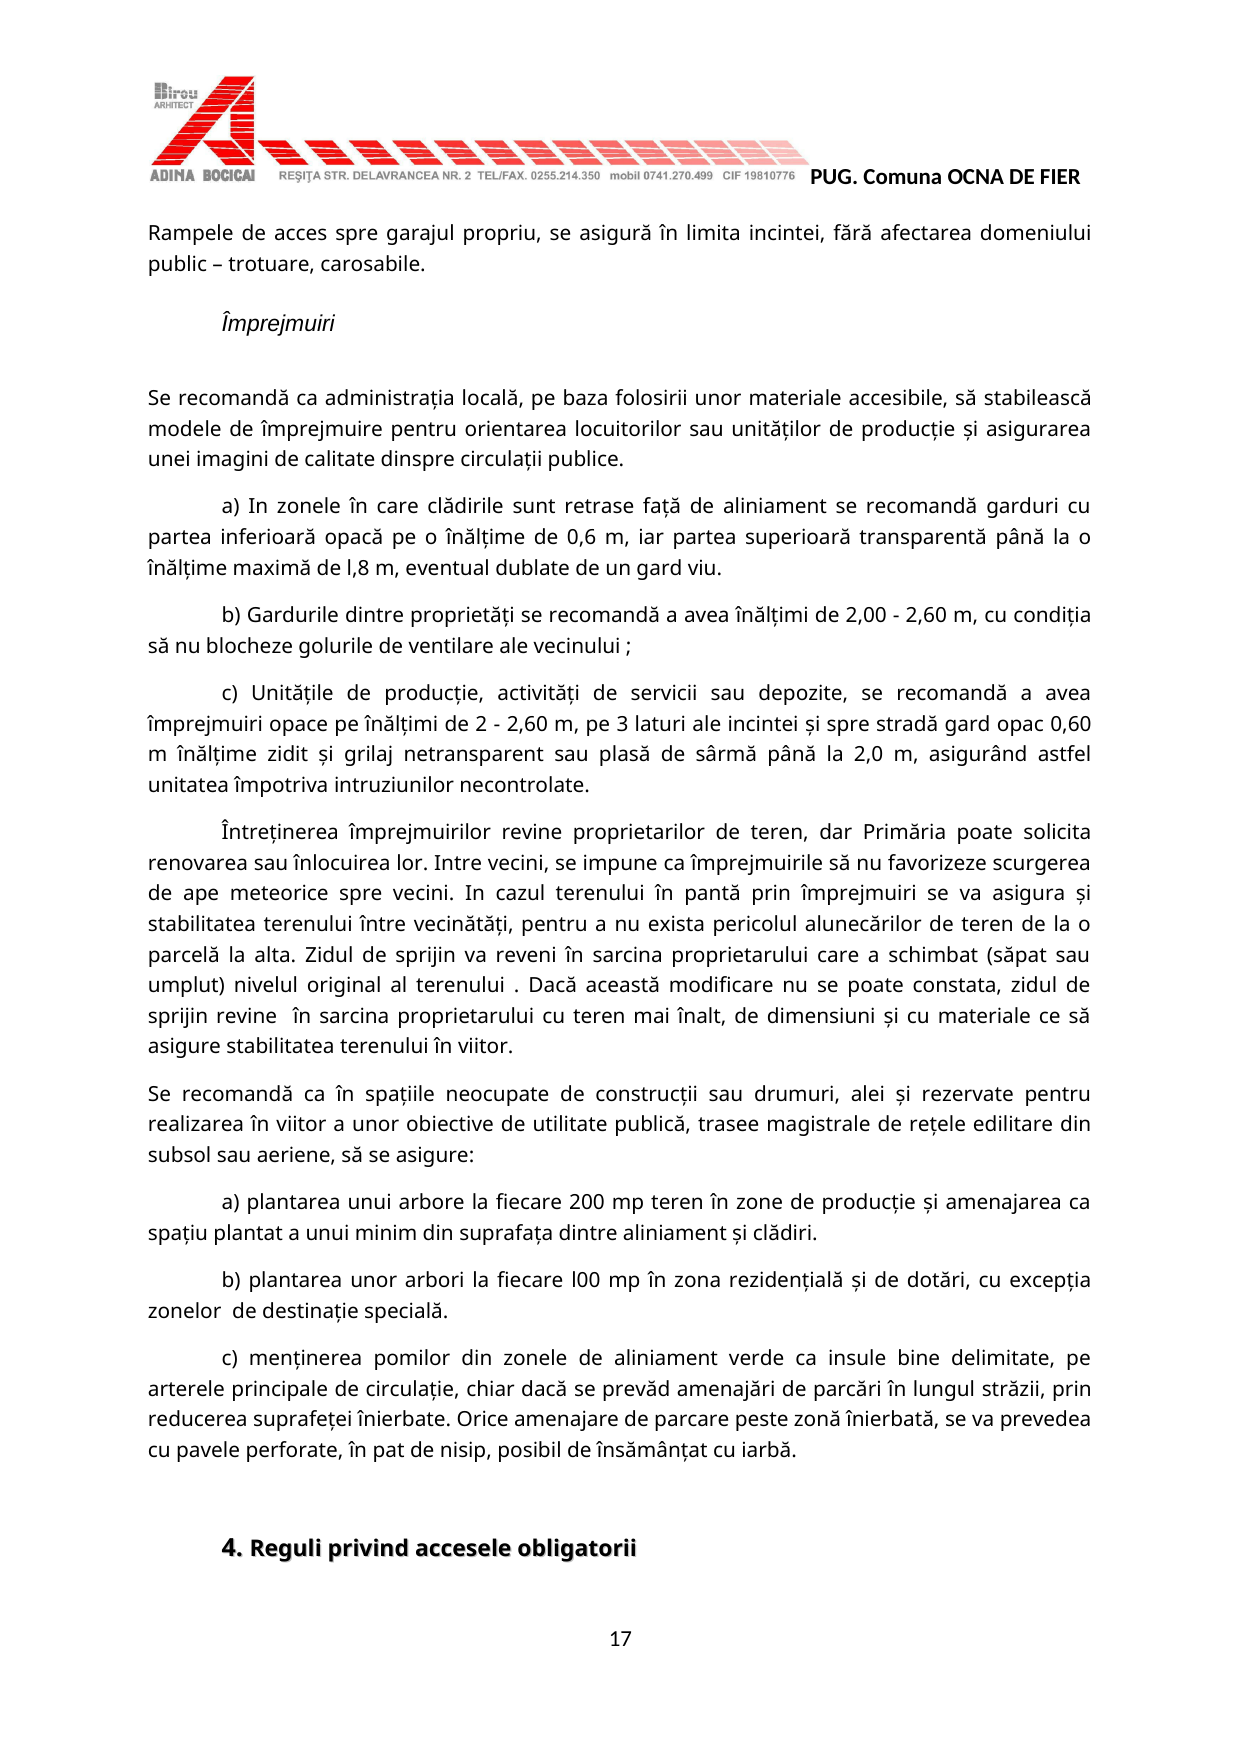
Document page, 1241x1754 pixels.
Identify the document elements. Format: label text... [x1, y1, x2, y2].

text Întreţinerea împrejmuirilor revine proprietarilor de teren, dar Primăria poate solicita renovarea sau înlocuirea lor. Intre vecini, se impune ca împrejmuirile să nu favorizeze scurgerea de ape meteorice spre vecini. In cazul terenului în pantă prin împrejmuiri se va asigura şi stabilitatea terenului între vecinătăţi, pentru a nu exista pericolul alunecărilor de teren de la o parcelă la alta. Zidul de sprijin va reveni în sarcina proprietarului care a schimbat (săpat sau umplut) nivelul original al terenului . Dacă această modificare nu se poate constata, zidul de sprijin revine în sarcina proprietarului cu teren mai înalt, de dimensiuni şi cu materiale ce să asigure stabilitatea terenului în viitor. [148, 817, 1093, 1060]
text Se recomandă ca administraţia locală, pe baza folosirii unor materiale accesibile, să stabilească modele de împrejmuire pentru orientarea locuitorilor sau unităţilor de producţie şi asigurarea unei imagini de calitate dinspre circulaţii publice. [148, 383, 1093, 473]
text c) menţinerea pomilor din zonele de aliniament verde ca insule bine delimitate, pe arterele principale de circulaţie, chiar dacă se prevăd amenajări de parcări în lungul străzii, prin reducerea suprafeţei înierbate. Orice amenajare de parcare peste zonă înierbată, se va prevedea cu pavele perforate, în pat de nisip, posibil de însămânţat cu iarbă. [148, 1343, 1093, 1464]
text c) Unităţile de producţie, activităţi de servicii sau depozite, se recomandă a avea împrejmuiri opace pe înălţimi de 2 - 2,60 m, pe 3 laturi ale incintei şi spre stradă gard opac 0,60 m înălţime zidit şi grilaj netransparent sau plasă de sârmă până la 2,0 m, asigurând astfel unitatea împotriva intruziunilor necontrolate. [148, 678, 1093, 798]
text Se recomandă ca în spaţiile neocupate de construcţii sau drumuri, alei şi rezervate pentru realizarea în viitor a unor obiective de utilitate publică, trasee magistrale de reţele edilitare din subsol sau aeriene, să se asigure: [148, 1079, 1093, 1169]
text b) Gardurile dintre proprietăţi se recomandă a avea înălţimi de 2,00 - 2,60 m, cu condiţia să nu blocheze golurile de ventilare ale vecinului ; [148, 600, 1093, 659]
text a) In zonele în care clădirile sunt retrase faţă de aliniament se recomandă garduri cu partea inferioară opacă pe o înălţime de 0,6 m, iar partea superioară transparentă până la o înălţime maximă de l,8 m, eventual dublate de un gard viu. [148, 492, 1093, 581]
subtitle 4. Reguli privind accesele obligatorii [148, 1529, 1093, 1563]
subtitle Împrejmuiri [148, 310, 1093, 336]
text Rampele de acces spre garajul propriu, se asigură în limita incintei, fără afectarea domeniului public – trotuare, carosabile. [148, 218, 1093, 277]
text a) plantarea unui arbore la fiecare 200 mp teren în zone de producţie şi amenajarea ca spaţiu plantat a unui minim din suprafaţa dintre aliniament şi clădiri. [148, 1187, 1093, 1247]
text b) plantarea unor arbori la fiecare l00 mp în zona rezidenţială şi de dotări, cu excepţia zonelor de destinaţie specială. [148, 1265, 1093, 1324]
